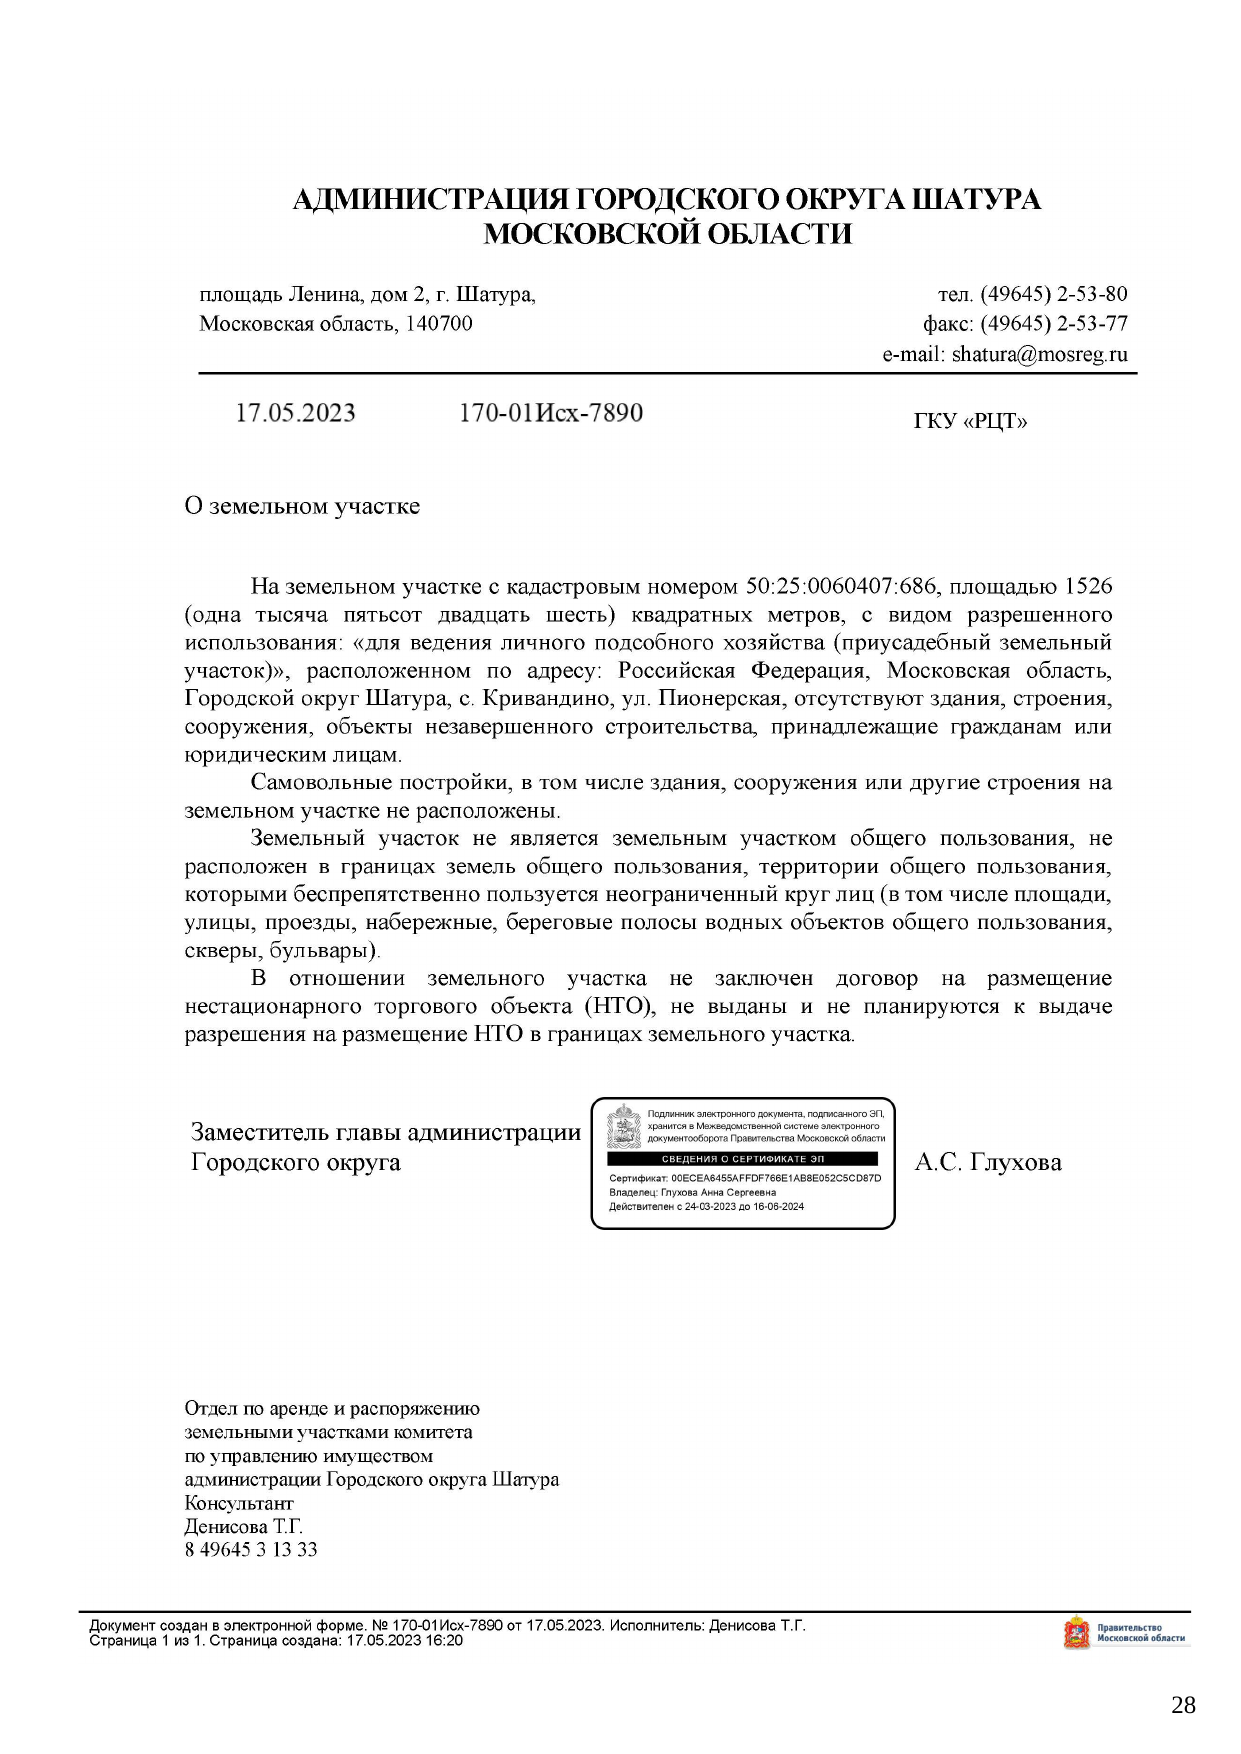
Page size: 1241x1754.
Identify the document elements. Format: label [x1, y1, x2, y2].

picture [78, 88, 1192, 1664]
